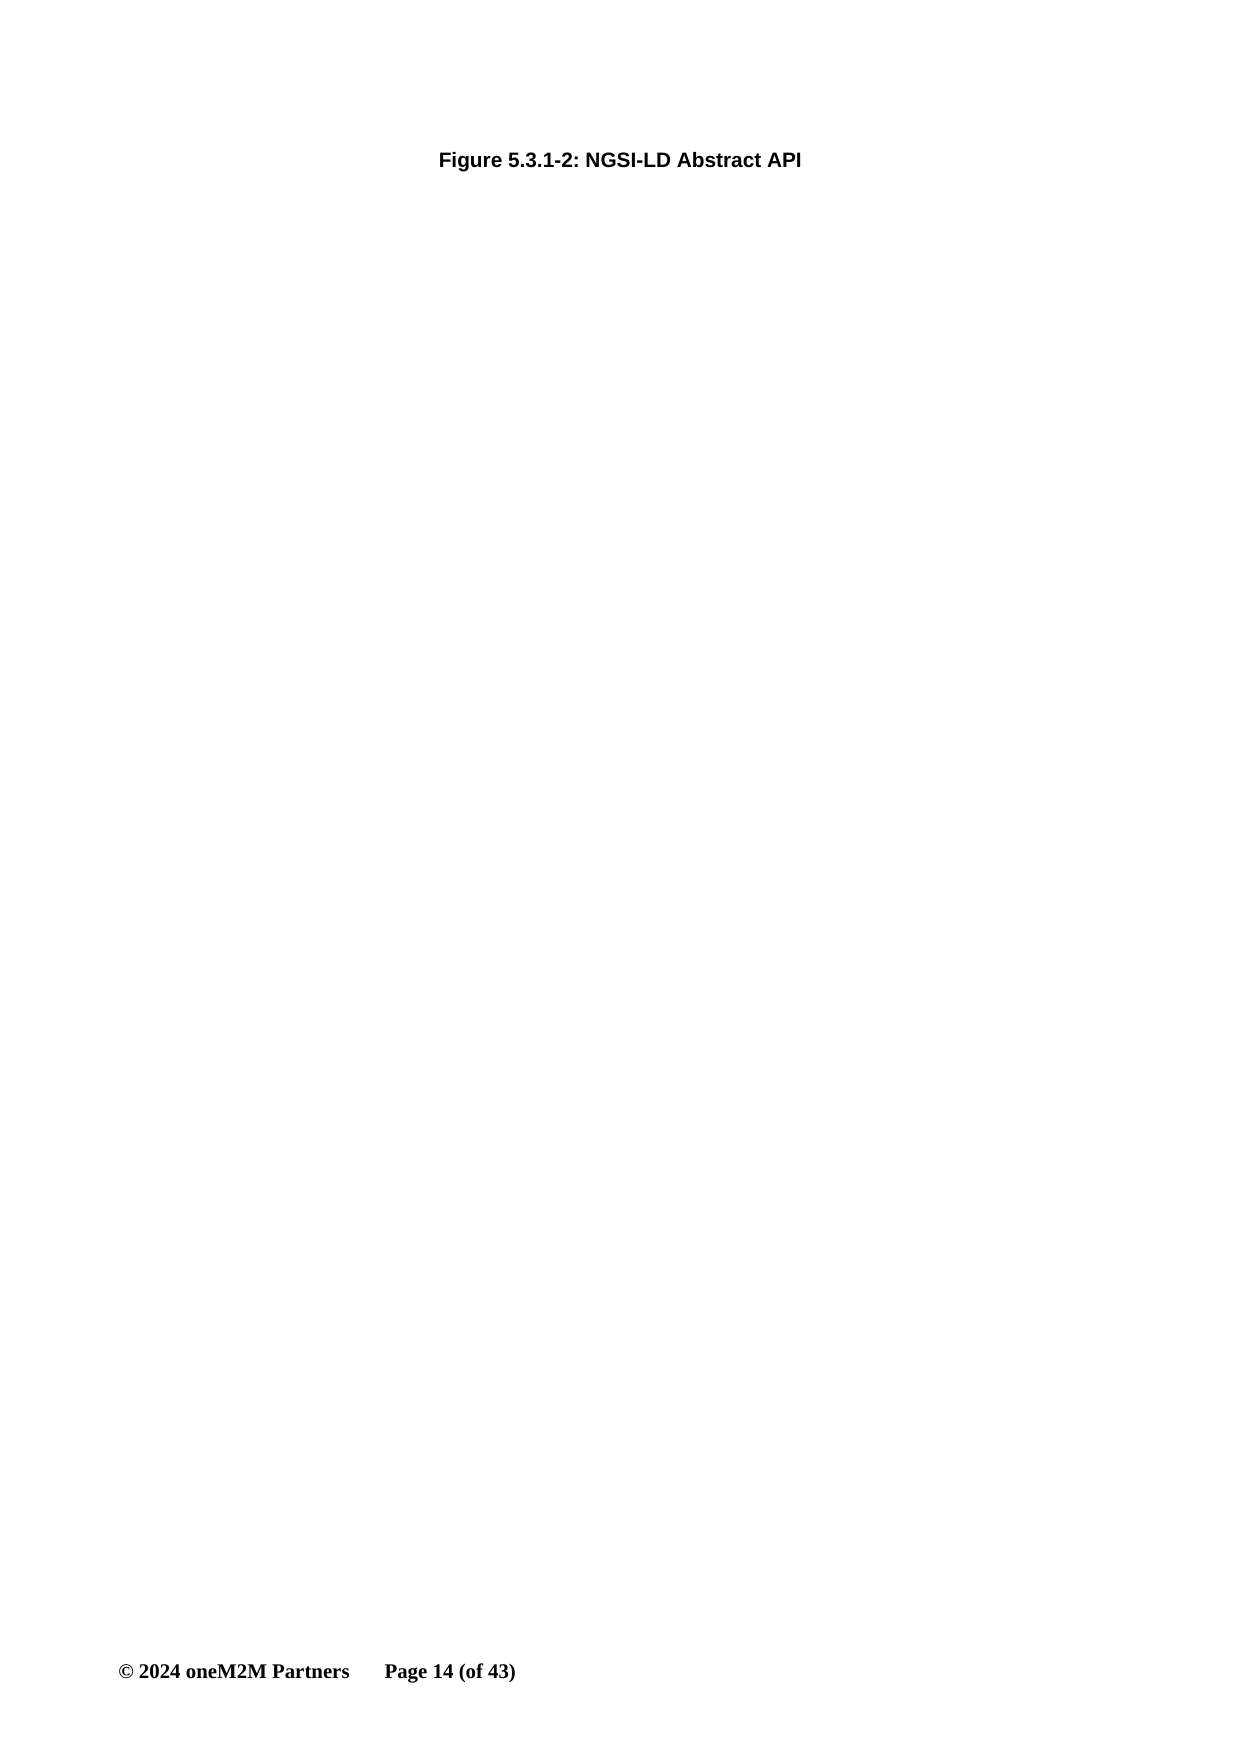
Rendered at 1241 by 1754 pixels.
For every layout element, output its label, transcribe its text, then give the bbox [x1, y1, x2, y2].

text Figure 5.3.1-2: NGSI-LD Abstract API [118, 148, 1122, 172]
